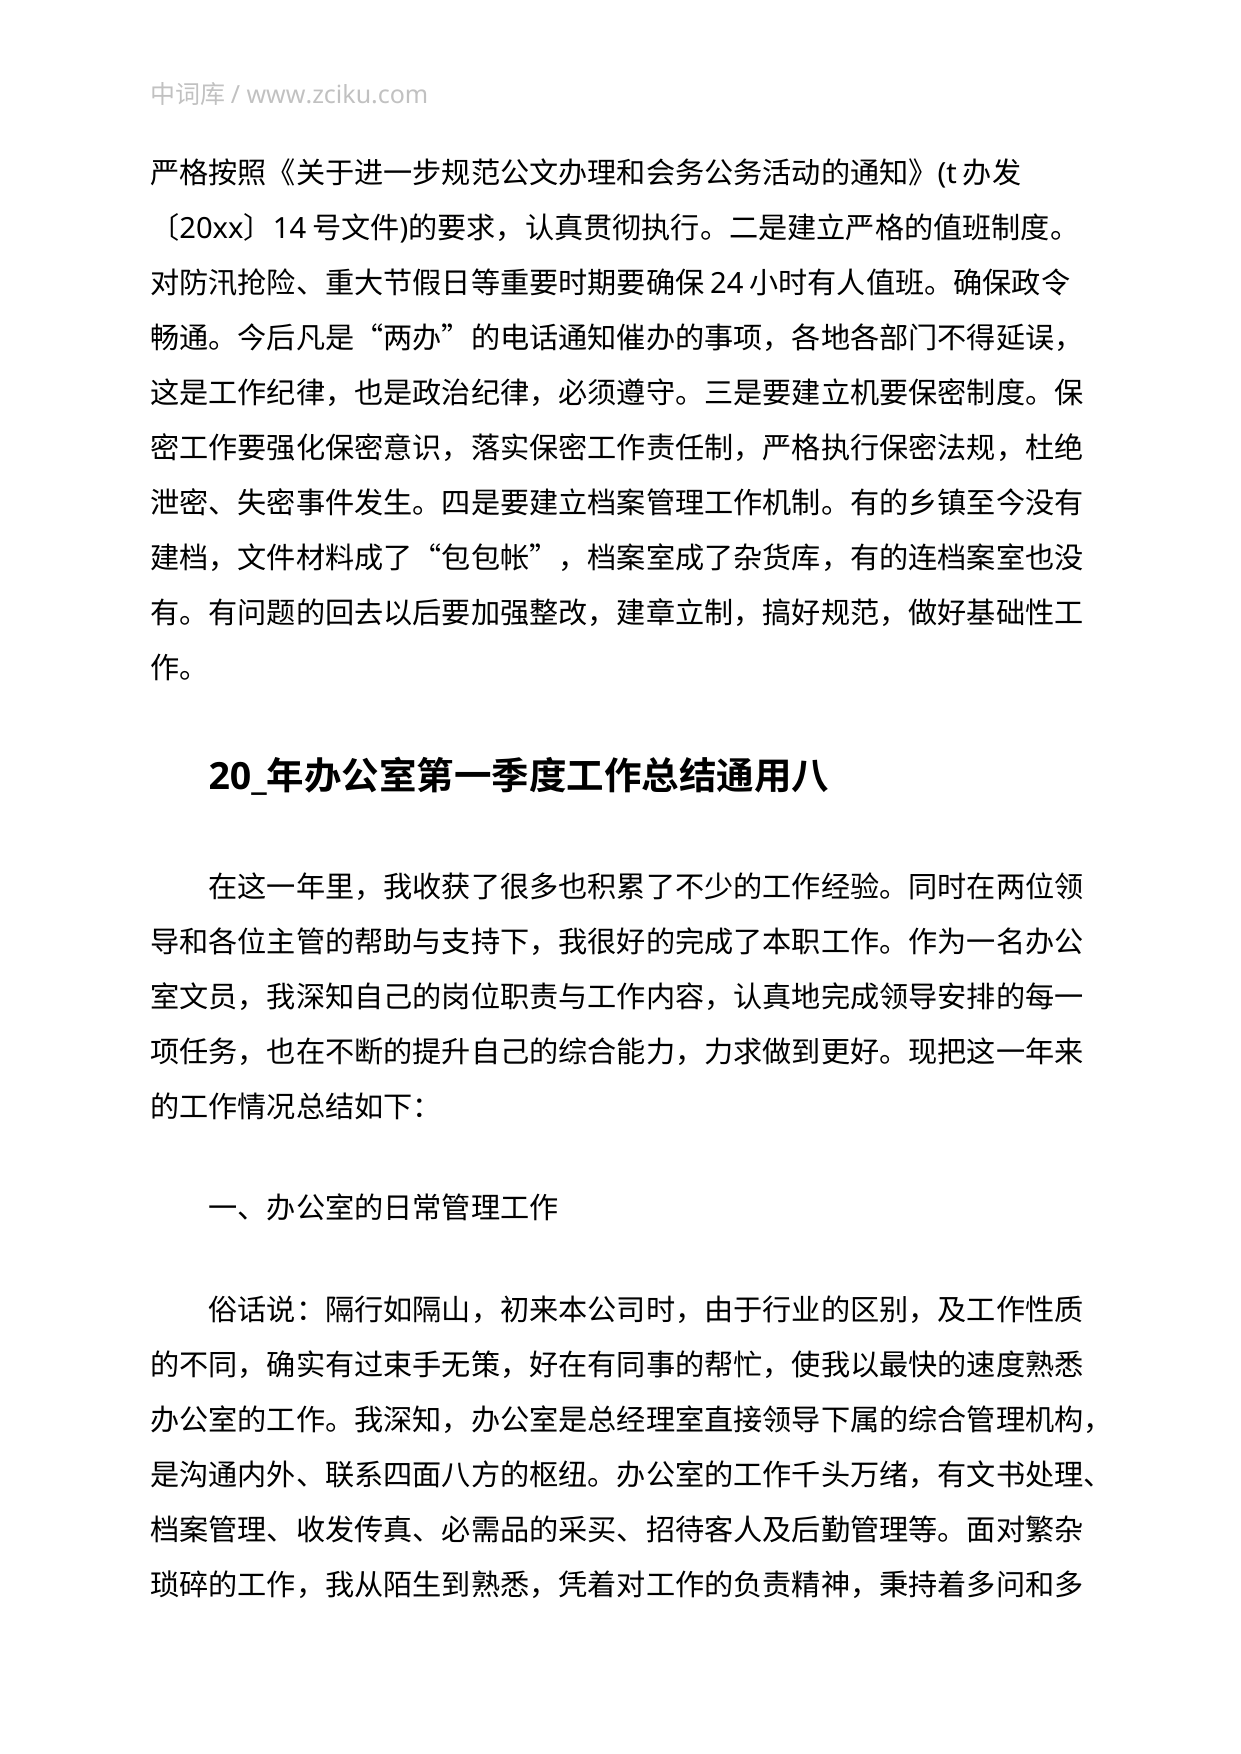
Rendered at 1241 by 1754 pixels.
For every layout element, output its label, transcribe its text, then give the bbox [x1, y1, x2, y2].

text 20_年办公室第一季度工作总结通用八 [150, 746, 1090, 801]
text 在这一年里，我收获了很多也积累了不少的工作经验。同时在两位领导和各位主管的帮助与支持下，我很好的完成了本职工作。作为一名办公室文员，我深知自己的岗位职责与工作内容，认真地完成领导安排的每一项任务，也在不断的提升自己的综合能力，力求做到更好。现把这一年来的工作情况总结如下： [150, 864, 1090, 1126]
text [150, 1287, 1090, 1604]
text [150, 150, 1090, 687]
text 一、办公室的日常管理工作 [150, 1185, 1090, 1227]
